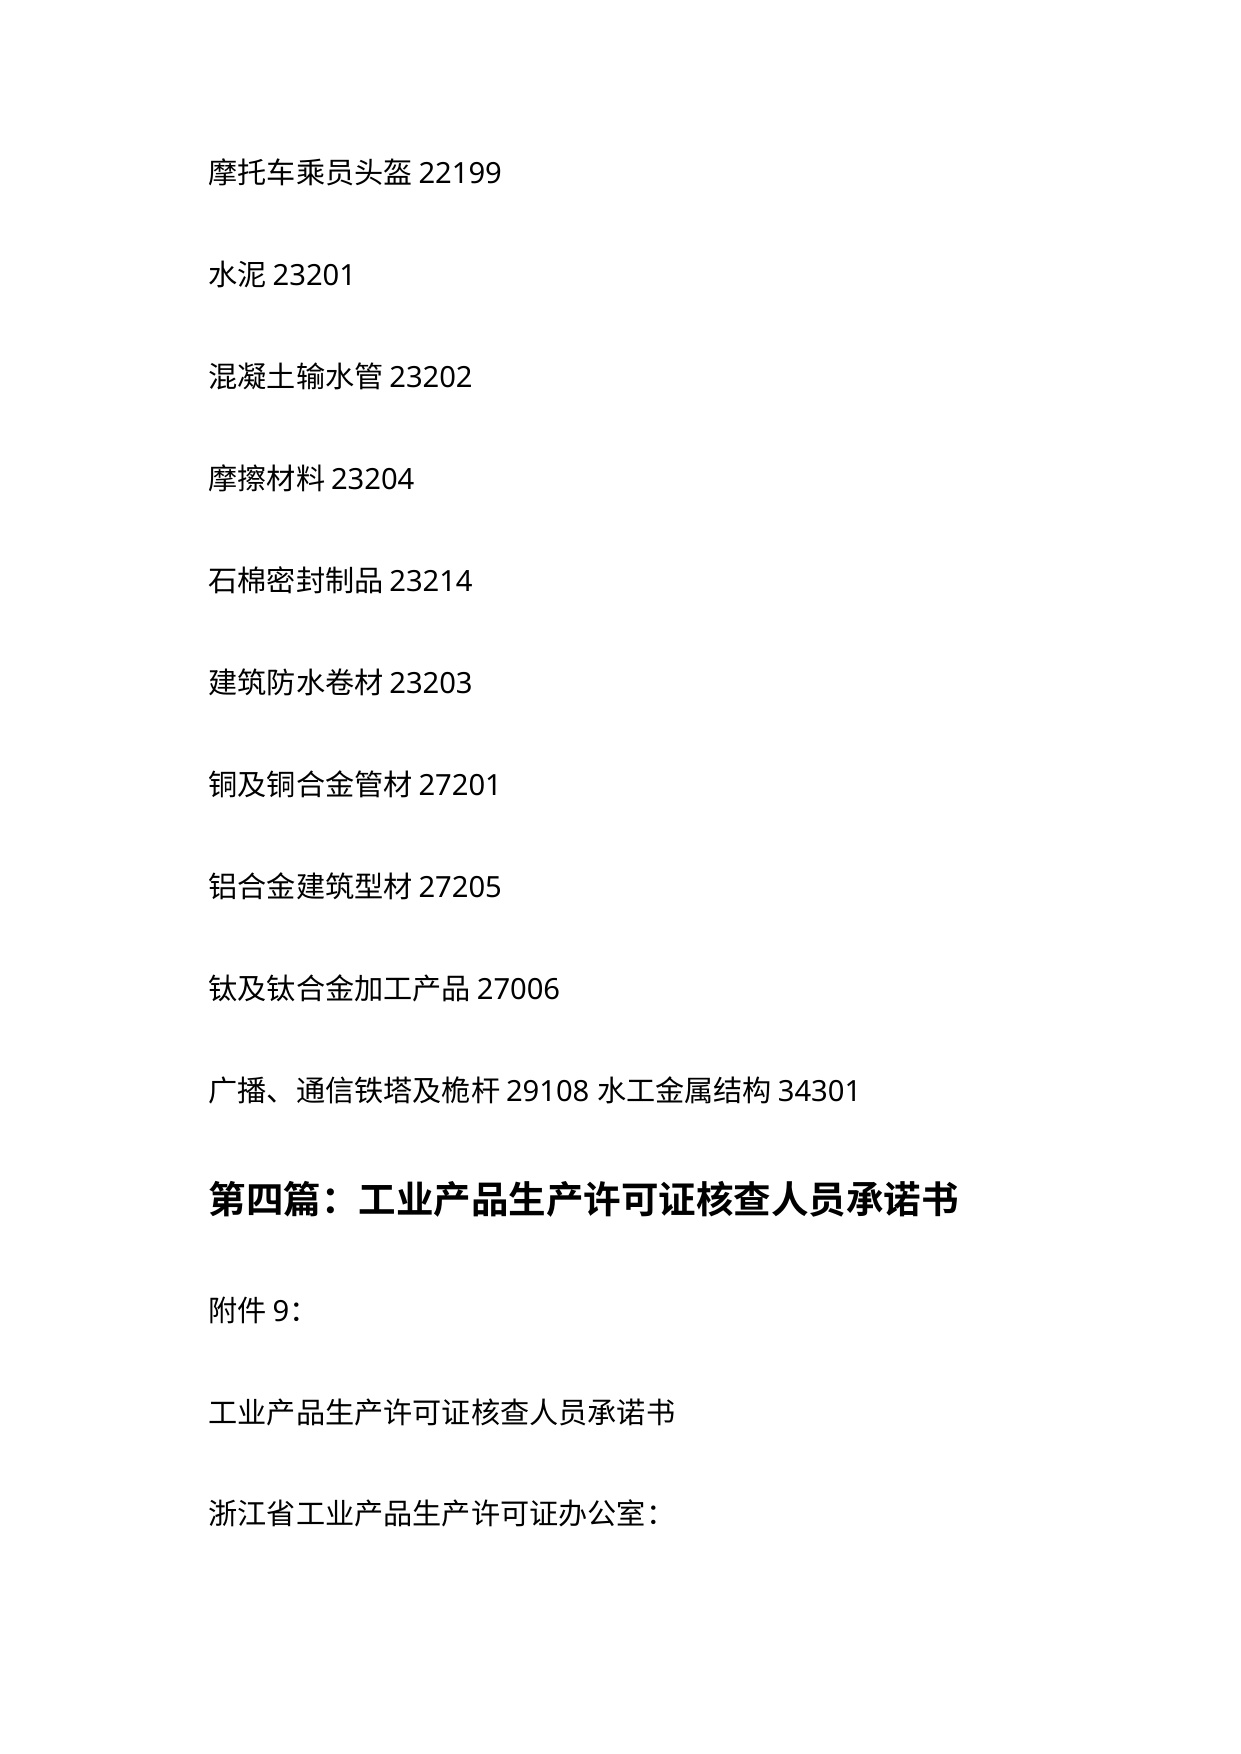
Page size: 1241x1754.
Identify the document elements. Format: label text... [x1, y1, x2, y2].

text 工业产品生产许可证核查人员承诺书 [150, 1389, 1090, 1431]
text 钛及钛合金加工产品27006 [150, 966, 1090, 1008]
text 广播、通信铁塔及桅杆29108 水工金属结构34301 [150, 1068, 1090, 1110]
text 水泥23201 [150, 252, 1090, 294]
text 浙江省工业产品生产许可证办公室： [150, 1491, 1090, 1533]
text 铜及铜合金管材27201 [150, 762, 1090, 804]
text 石棉密封制品23214 [150, 558, 1090, 600]
text 第四篇：工业产品生产许可证核查人员承诺书 [150, 1170, 1090, 1224]
text 摩托车乘员头盔22199 [150, 150, 1090, 192]
text 摩擦材料23204 [150, 456, 1090, 498]
text 建筑防水卷材23203 [150, 660, 1090, 702]
text 附件9： [150, 1287, 1090, 1329]
text 混凝土输水管23202 [150, 354, 1090, 396]
text 铝合金建筑型材27205 [150, 864, 1090, 906]
